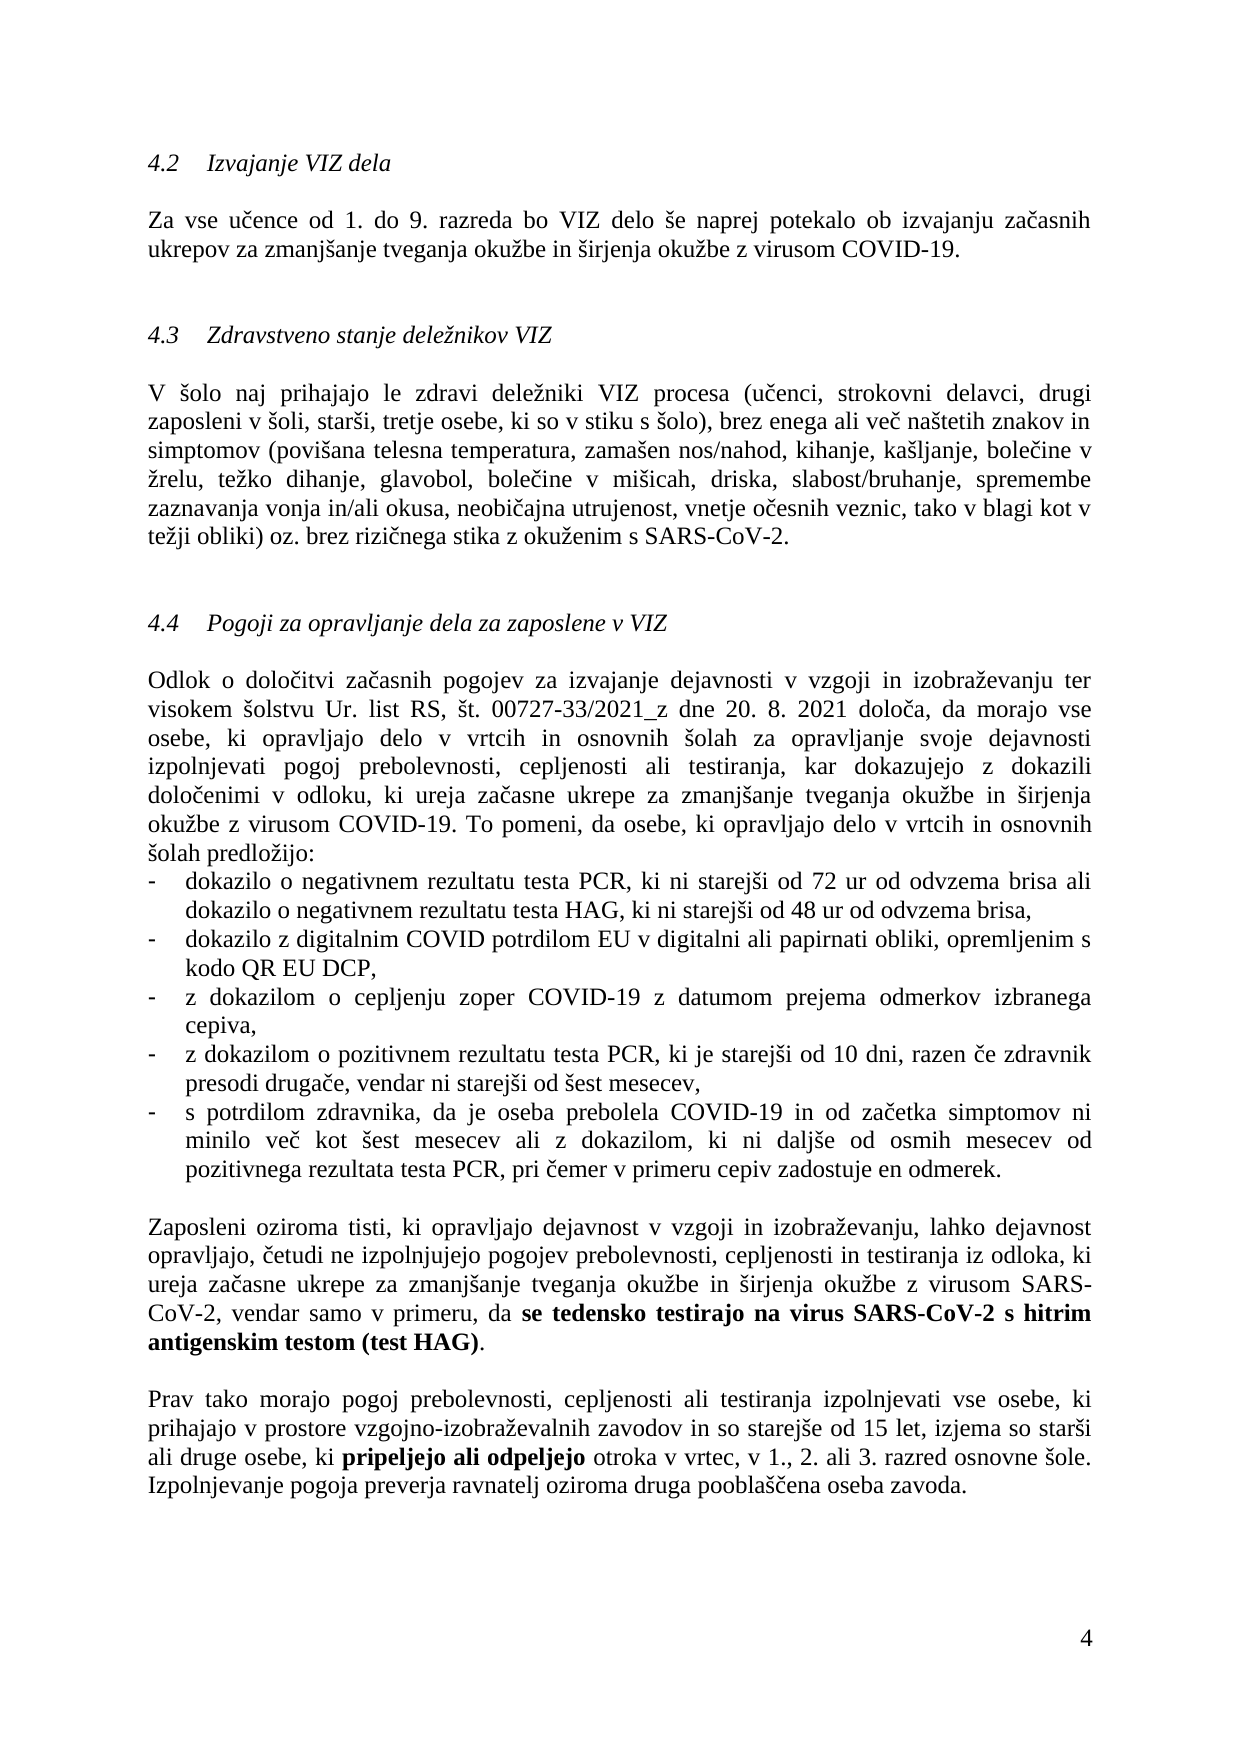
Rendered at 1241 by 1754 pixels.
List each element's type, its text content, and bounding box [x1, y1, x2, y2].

text Zaposleni oziroma tisti, ki opravljajo dejavnost v vzgoji in izobraževanju, lahko dejavnost opravljajo, četudi ne izpolnjujejo pogojev prebolevnosti, cepljenosti in testiranja iz odloka, ki ureja začasne ukrepe za zmanjšanje tveganja okužbe in širjenja okužbe z virusom SARS-CoV-2, vendar samo v primeru, da se tedensko testirajo na virus SARS-CoV-2 s hitrim antigenskim testom (test HAG). [148, 1212, 1093, 1356]
text Za vse učence od 1. do 9. razreda bo VIZ delo še naprej potekalo ob izvajanju začasnih ukrepov za zmanjšanje tveganja okužbe in širjenja okužbe z virusom COVID-19. [148, 205, 1093, 263]
list z dokazilom o pozitivnem rezultatu testa PCR, ki je starejši od 10 dni, razen če zdravnik presodi drugače, vendar ni starejši od šest mesecev, [148, 1039, 1093, 1097]
text Odlok o določitvi začasnih pogojev za izvajanje dejavnosti v vzgoji in izobraževanju ter visokem šolstvu Ur. list RS, št. 00727-33/2021_z dne 20. 8. 2021 določa, da morajo vse osebe, ki opravljajo delo v vrtcih in osnovnih šolah za opravljanje svoje dejavnosti izpolnjevati pogoj prebolevnosti, cepljenosti ali testiranja, kar dokazujejo z dokazili določenimi v odloku, ki ureja začasne ukrepe za zmanjšanje tveganja okužbe in širjenja okužbe z virusom COVID-19. To pomeni, da osebe, ki opravljajo delo v vrtcih in osnovnih šolah predložijo: [148, 665, 1093, 866]
text V šolo naj prihajajo le zdravi deležniki VIZ procesa (učenci, strokovni delavci, drugi zaposleni v šoli, starši, tretje osebe, ki so v stiku s šolo), brez enega ali več naštetih znakov in simptomov (povišana telesna temperatura, zamašen nos/nahod, kihanje, kašljanje, bolečine v žrelu, težko dihanje, glavobol, bolečine v mišicah, driska, slabost/bruhanje, spremembe zaznavanja vonja in/ali okusa, neobičajna utrujenost, vnetje očesnih veznic, tako v blagi kot v težji obliki) oz. brez rizičnega stika z okuženim s SARS-CoV-2. [148, 378, 1093, 550]
subtitle 4.3 Zdravstveno stanje deležnikov VIZ [148, 320, 1093, 349]
subtitle 4.2 Izvajanje VIZ dela [148, 148, 1093, 176]
list dokazilo z digitalnim COVID potrdilom EU v digitalni ali papirnati obliki, opremljenim s kodo QR EU DCP, [148, 924, 1093, 982]
subtitle 4.4 Pogoji za opravljanje dela za zaposlene v VIZ [148, 608, 1093, 636]
list z dokazilom o cepljenju zoper COVID-19 z datumom prejema odmerkov izbranega cepiva, [148, 982, 1093, 1039]
text Prav tako morajo pogoj prebolevnosti, cepljenosti ali testiranja izpolnjevati vse osebe, ki prihajajo v prostore vzgojno-izobraževalnih zavodov in so starejše od 15 let, izjema so starši ali druge osebe, ki pripeljejo ali odpeljejo otroka v vrtec, v 1., 2. ali 3. razred osnovne šole. Izpolnjevanje pogoja preverja ravnatelj oziroma druga pooblaščena oseba zavoda. [148, 1384, 1093, 1499]
list dokazilo o negativnem rezultatu testa PCR, ki ni starejši od 72 ur od odvzema brisa ali dokazilo o negativnem rezultatu testa HAG, ki ni starejši od 48 ur od odvzema brisa, [148, 866, 1093, 924]
list s potrdilom zdravnika, da je oseba prebolela COVID-19 in od začetka simptomov ni minilo več kot šest mesecev ali z dokazilom, ki ni daljše od osmih mesecev od pozitivnega rezultata testa PCR, pri čemer v primeru cepiv zadostuje en odmerek. [148, 1097, 1093, 1183]
